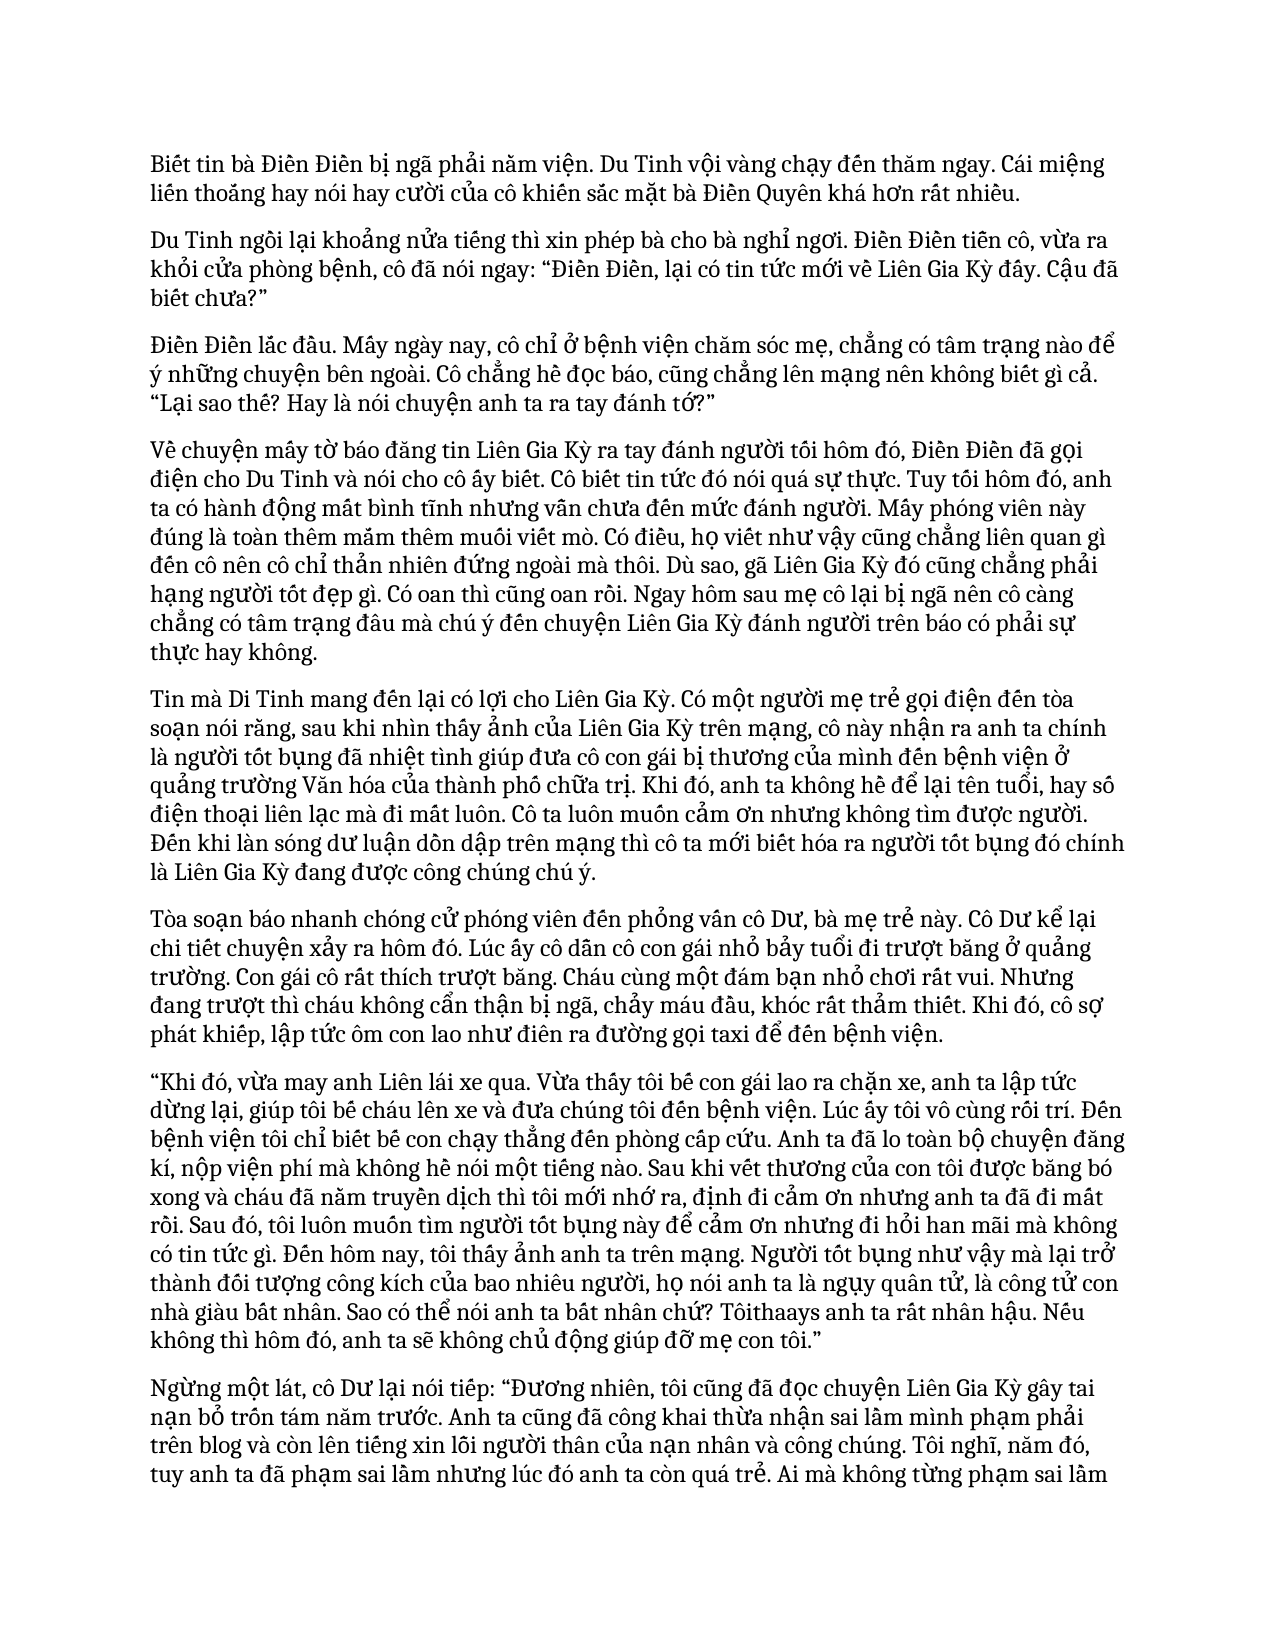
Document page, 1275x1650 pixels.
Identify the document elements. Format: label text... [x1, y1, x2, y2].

text Tin mà Di Tinh mang đến lại có lợi cho Liên Gia Kỳ. Có một người mẹ trẻ gọi điện đến tòa soạn nói rằng, sau khi nhìn thấy ảnh của Liên Gia Kỳ trên mạng, cô này nhận ra anh ta chính là người tốt bụng đã nhiệt tình giúp đưa cô con gái bị thương của mình đến bệnh viện ở quảng trường Văn hóa của thành phố chữa trị. Khi đó, anh ta không hề để lại tên tuổi, hay số điện thoại liên lạc mà đi mất luôn. Cô ta luôn muốn cảm ơn nhưng không tìm được người. Đến khi làn sóng dư luận dồn dập trên mạng thì cô ta mới biết hóa ra người tốt bụng đó chính là Liên Gia Kỳ đang được công chúng chú ý. [150, 685, 1125, 886]
text Về chuyện mấy tờ báo đăng tin Liên Gia Kỳ ra tay đánh người tối hôm đó, Điền Điền đã gọi điện cho Du Tinh và nói cho cô ấy biết. Cô biết tin tức đó nói quá sự thực. Tuy tối hôm đó, anh ta có hành động mất bình tĩnh nhưng vẫn chưa đến mức đánh người. Mấy phóng viên này đúng là toàn thêm mắm thêm muối viết mò. Có điều, họ viết như vậy cũng chẳng liên quan gì đến cô nên cô chỉ thản nhiên đứng ngoài mà thôi. Dù sao, gã Liên Gia Kỳ đó cũng chẳng phải hạng người tốt đẹp gì. Có oan thì cũng oan rồi. Ngay hôm sau mẹ cô lại bị ngã nên cô càng chẳng có tâm trạng đâu mà chú ý đến chuyện Liên Gia Kỳ đánh người trên báo có phải sự thực hay không. [150, 436, 1125, 666]
text Du Tinh ngồi lại khoảng nửa tiếng thì xin phép bà cho bà nghỉ ngơi. Điền Điền tiễn cô, vừa ra khỏi cửa phòng bệnh, cô đã nói ngay: “Điền Điền, lại có tin tức mới về Liên Gia Kỳ đấy. Cậu đã biết chưa?” [150, 226, 1125, 312]
text Tòa soạn báo nhanh chóng cử phóng viên đến phỏng vấn cô Dư, bà mẹ trẻ này. Cô Dư kể lại chi tiết chuyện xảy ra hôm đó. Lúc ấy cô dẫn cô con gái nhỏ bảy tuổi đi trượt băng ở quảng trường. Con gái cô rất thích trượt băng. Cháu cùng một đám bạn nhỏ chơi rất vui. Nhưng đang trượt thì cháu không cẩn thận bị ngã, chảy máu đầu, khóc rất thảm thiết. Khi đó, cô sợ phát khiếp, lập tức ôm con lao như điên ra đường gọi taxi để đến bệnh viện. [150, 905, 1125, 1049]
text Biết tin bà Điền Điền bị ngã phải nằm viện. Du Tinh vội vàng chạy đến thăm ngay. Cái miệng liến thoắng hay nói hay cười của cô khiến sắc mặt bà Điền Quyên khá hơn rất nhiều. [150, 150, 1125, 207]
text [150, 1374, 1125, 1489]
text Điền Điền lắc đầu. Mấy ngày nay, cô chỉ ở bệnh viện chăm sóc mẹ, chẳng có tâm trạng nào để ý những chuyện bên ngoài. Cô chẳng hề đọc báo, cũng chẳng lên mạng nên không biết gì cả. “Lại sao thế? Hay là nói chuyện anh ta ra tay đánh tớ?” [150, 331, 1125, 417]
text “Khi đó, vừa may anh Liên lái xe qua. Vừa thấy tôi bế con gái lao ra chặn xe, anh ta lập tức dừng lại, giúp tôi bế cháu lên xe và đưa chúng tôi đến bệnh viện. Lúc ấy tôi vô cùng rối trí. Đến bệnh viện tôi chỉ biết bế con chạy thẳng đến phòng cấp cứu. Anh ta đã lo toàn bộ chuyện đăng kí, nộp viện phí mà không hề nói một tiếng nào. Sau khi vết thương của con tôi được băng bó xong và cháu đã nằm truyền dịch thì tôi mới nhớ ra, định đi cảm ơn nhưng anh ta đã đi mất rồi. Sau đó, tôi luôn muốn tìm người tốt bụng này để cảm ơn nhưng đi hỏi han mãi mà không có tin tức gì. Đến hôm nay, tôi thấy ảnh anh ta trên mạng. Người tốt bụng như vậy mà lại trở thành đối tượng công kích của bao nhiêu người, họ nói anh ta là ngụy quân tử, là công tử con nhà giàu bất nhân. Sao có thể nói anh ta bất nhân chứ? Tôithaays anh ta rất nhân hậu. Nếu không thì hôm đó, anh ta sẽ không chủ động giúp đỡ mẹ con tôi.” [150, 1067, 1125, 1355]
